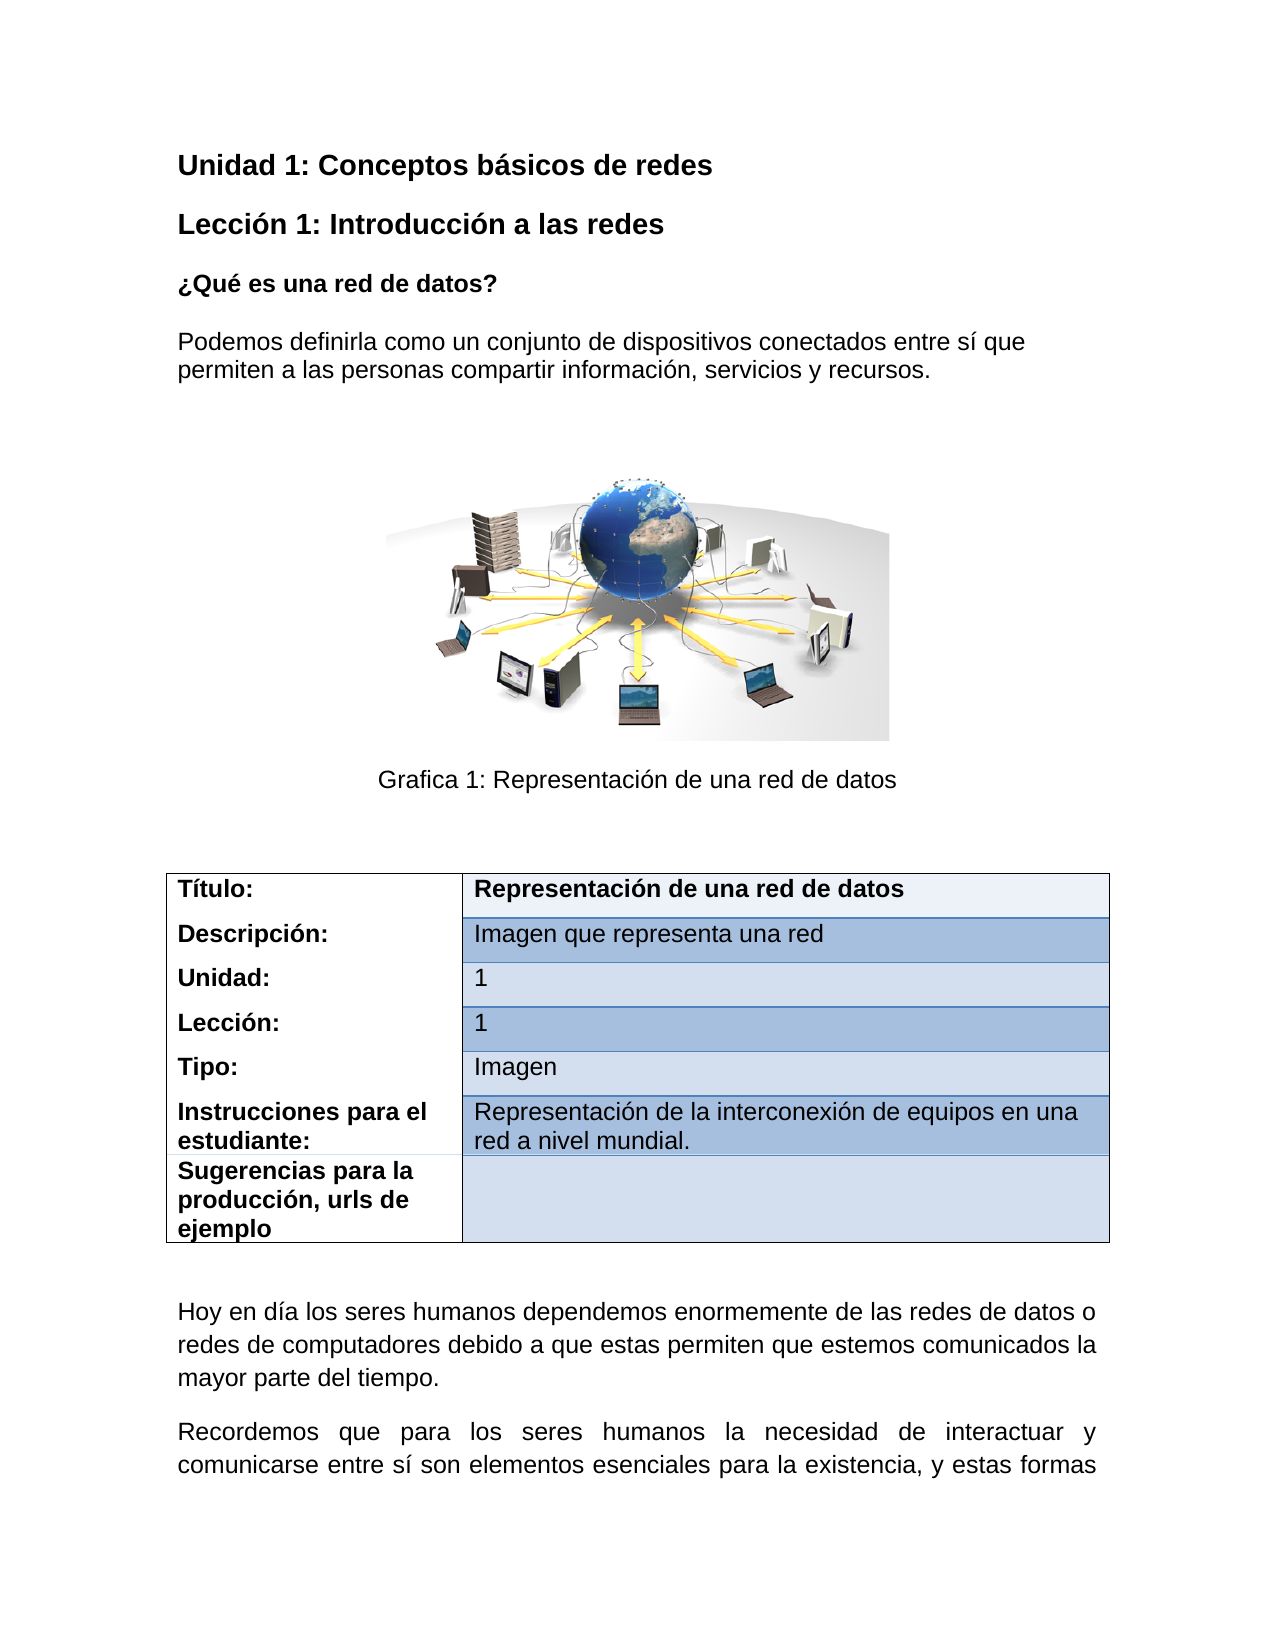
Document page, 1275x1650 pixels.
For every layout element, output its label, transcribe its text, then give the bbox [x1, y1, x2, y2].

text Hoy en día los seres humanos dependemos enormemente de las redes de datos o redes de computadores debido a que estas permiten que estemos comunicados la mayor parte del tiempo. [177, 1297, 1098, 1392]
picture [385, 438, 890, 741]
table_cell Lección: [167, 1006, 462, 1051]
text Podemos definirla como un conjunto de dispositivos conectados entre sí que permiten a las personas compartir información, servicios y recursos. [177, 327, 1098, 384]
table_cell Imagen [463, 1052, 1109, 1095]
table_cell 1 [463, 963, 1109, 1006]
text Grafica 1: Representación de una red de datos [177, 765, 1098, 794]
table_header Representación de una red de datos [463, 874, 1109, 917]
table_cell Tipo: [167, 1051, 462, 1095]
table_cell Sugerencias para la producción, urls de ejemplo [167, 1155, 462, 1242]
table_cell Unidad: [167, 962, 462, 1006]
text ¿Qué es una red de datos? [177, 269, 1098, 298]
table_cell [463, 1156, 1109, 1242]
table_cell Instrucciones para el estudiante: [167, 1095, 462, 1154]
text Unidad 1: Conceptos básicos de redes [177, 148, 1098, 181]
text Lección 1: Introducción a las redes [177, 207, 1098, 241]
table_cell 1 [463, 1008, 1109, 1051]
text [177, 1417, 1098, 1479]
table_cell Imagen que representa una red [463, 919, 1109, 962]
table_cell Descripción: [167, 917, 462, 962]
table_header Título: [167, 874, 462, 917]
table_cell Representación de la interconexión de equipos en una red a nivel mundial. [463, 1097, 1109, 1154]
